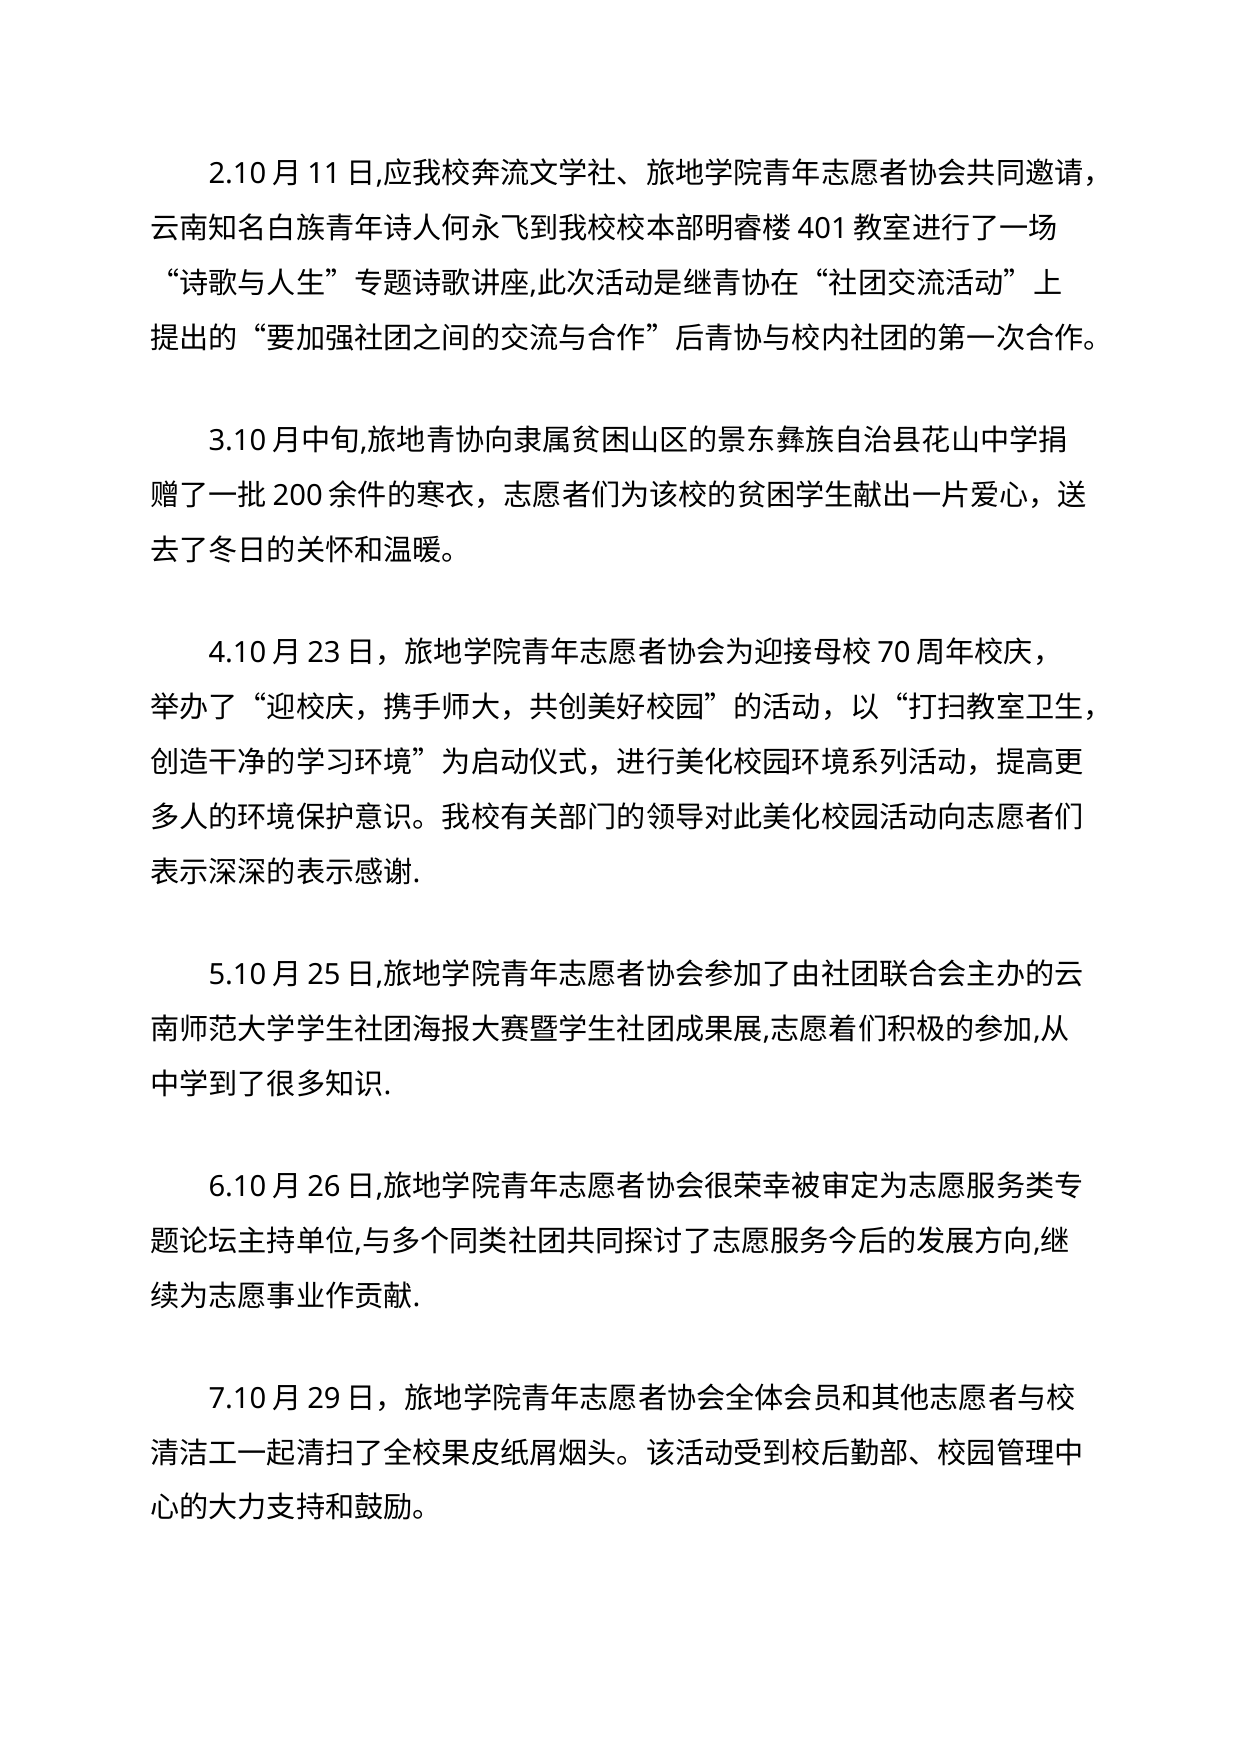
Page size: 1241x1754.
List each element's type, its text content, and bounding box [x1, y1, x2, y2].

text 7.10月29日，旅地学院青年志愿者协会全体会员和其他志愿者与校清洁工一起清扫了全校果皮纸屑烟头。该活动受到校后勤部、校园管理中心的大力支持和鼓励。 [150, 1374, 1090, 1526]
text 2.10月11日,应我校奔流文学社、旅地学院青年志愿者协会共同邀请，云南知名白族青年诗人何永飞到我校校本部明睿楼401教室进行了一场“诗歌与人生”专题诗歌讲座,此次活动是继青协在“社团交流活动”上提出的“要加强社团之间的交流与合作”后青协与校内社团的第一次合作。 [150, 150, 1090, 357]
text 4.10月23日，旅地学院青年志愿者协会为迎接母校70周年校庆，举办了“迎校庆，携手师大，共创美好校园”的活动，以“打扫教室卫生，创造干净的学习环境”为启动仪式，进行美化校园环境系列活动，提高更多人的环境保护意识。我校有关部门的领导对此美化校园活动向志愿者们表示深深的表示感谢. [150, 628, 1090, 891]
text 5.10月25日,旅地学院青年志愿者协会参加了由社团联合会主办的云南师范大学学生社团海报大赛暨学生社团成果展,志愿着们积极的参加,从中学到了很多知识. [150, 950, 1090, 1103]
text 6.10月26日,旅地学院青年志愿者协会很荣幸被审定为志愿服务类专题论坛主持单位,与多个同类社团共同探讨了志愿服务今后的发展方向,继续为志愿事业作贡献. [150, 1162, 1090, 1314]
text 3.10月中旬,旅地青协向隶属贫困山区的景东彝族自治县花山中学捐赠了一批200余件的寒衣，志愿者们为该校的贫困学生献出一片爱心，送去了冬日的关怀和温暖。 [150, 417, 1090, 569]
